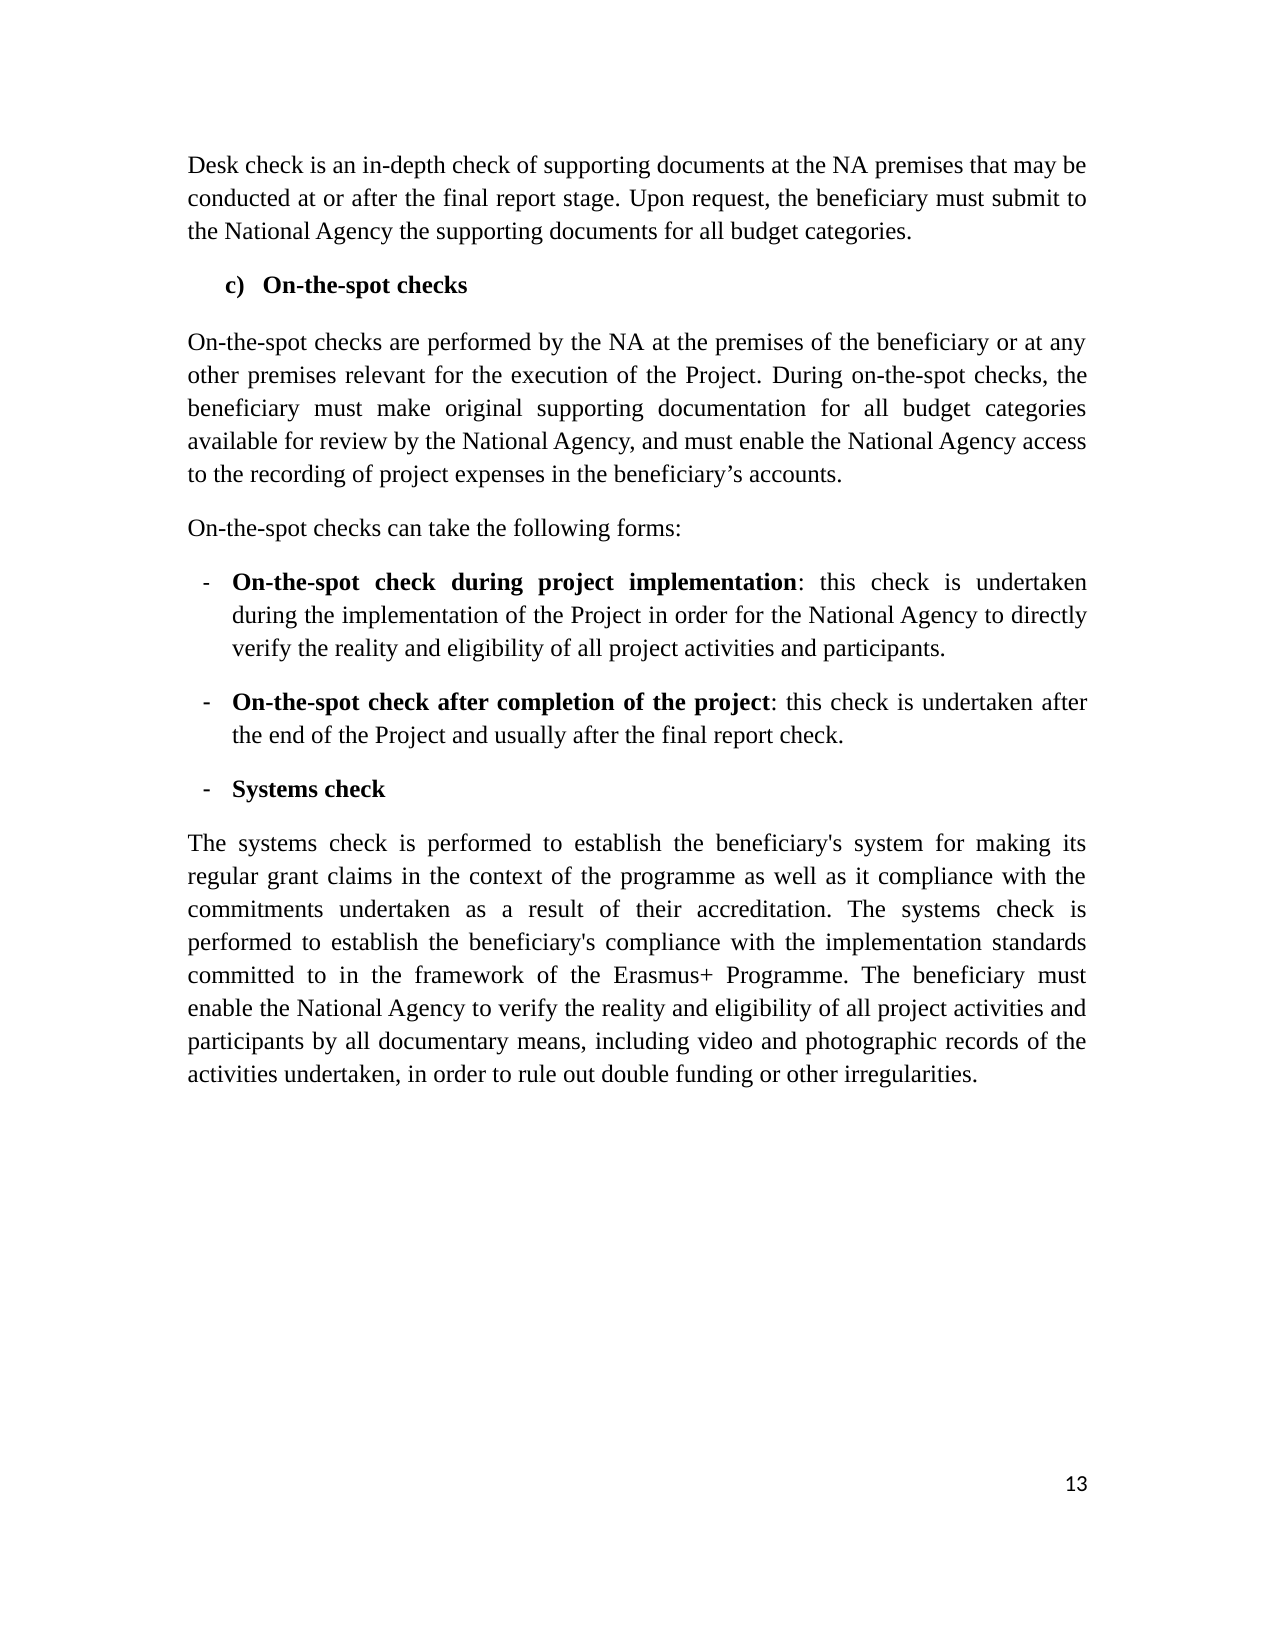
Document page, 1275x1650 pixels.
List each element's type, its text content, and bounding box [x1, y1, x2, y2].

list Systems check [202, 774, 1087, 803]
text Desk check is an in-depth check of supporting documents at the NA premises that may be conducted at or after the final report stage. Upon request, the beneficiary must submit to the National Agency the supporting documents for all budget categories. [187, 150, 1087, 245]
text On-the-spot checks are performed by the NA at the premises of the beneficiary or at any other premises relevant for the execution of the Project. During on-the-spot checks, the beneficiary must make original supporting documentation for all budget categories available for review by the National Agency, and must enable the National Agency access to the recording of project expenses in the beneficiary’s accounts. [187, 327, 1087, 488]
text The systems check is performed to establish the beneficiary's system for making its regular grant claims in the context of the programme as well as it compliance with the commitments undertaken as a result of their accreditation. The systems check is performed to establish the beneficiary's compliance with the implementation standards committed to in the framework of the Erasmus+ Programme. The beneficiary must enable the National Agency to verify the reality and eligibility of all project activities and participants by all documentary means, including video and photographic records of the activities undertaken, in order to rule out double funding or other irregularities. [187, 828, 1087, 1088]
list On-the-spot checks [225, 270, 1087, 299]
list On-the-spot check during project implementation: this check is undertaken during the implementation of the Project in order for the National Agency to directly verify the reality and eligibility of all project activities and participants. [202, 567, 1087, 662]
text On-the-spot checks can take the following forms: [187, 513, 1087, 542]
list On-the-spot check after completion of the project: this check is undertaken after the end of the Project and usually after the final report check. [202, 687, 1087, 749]
